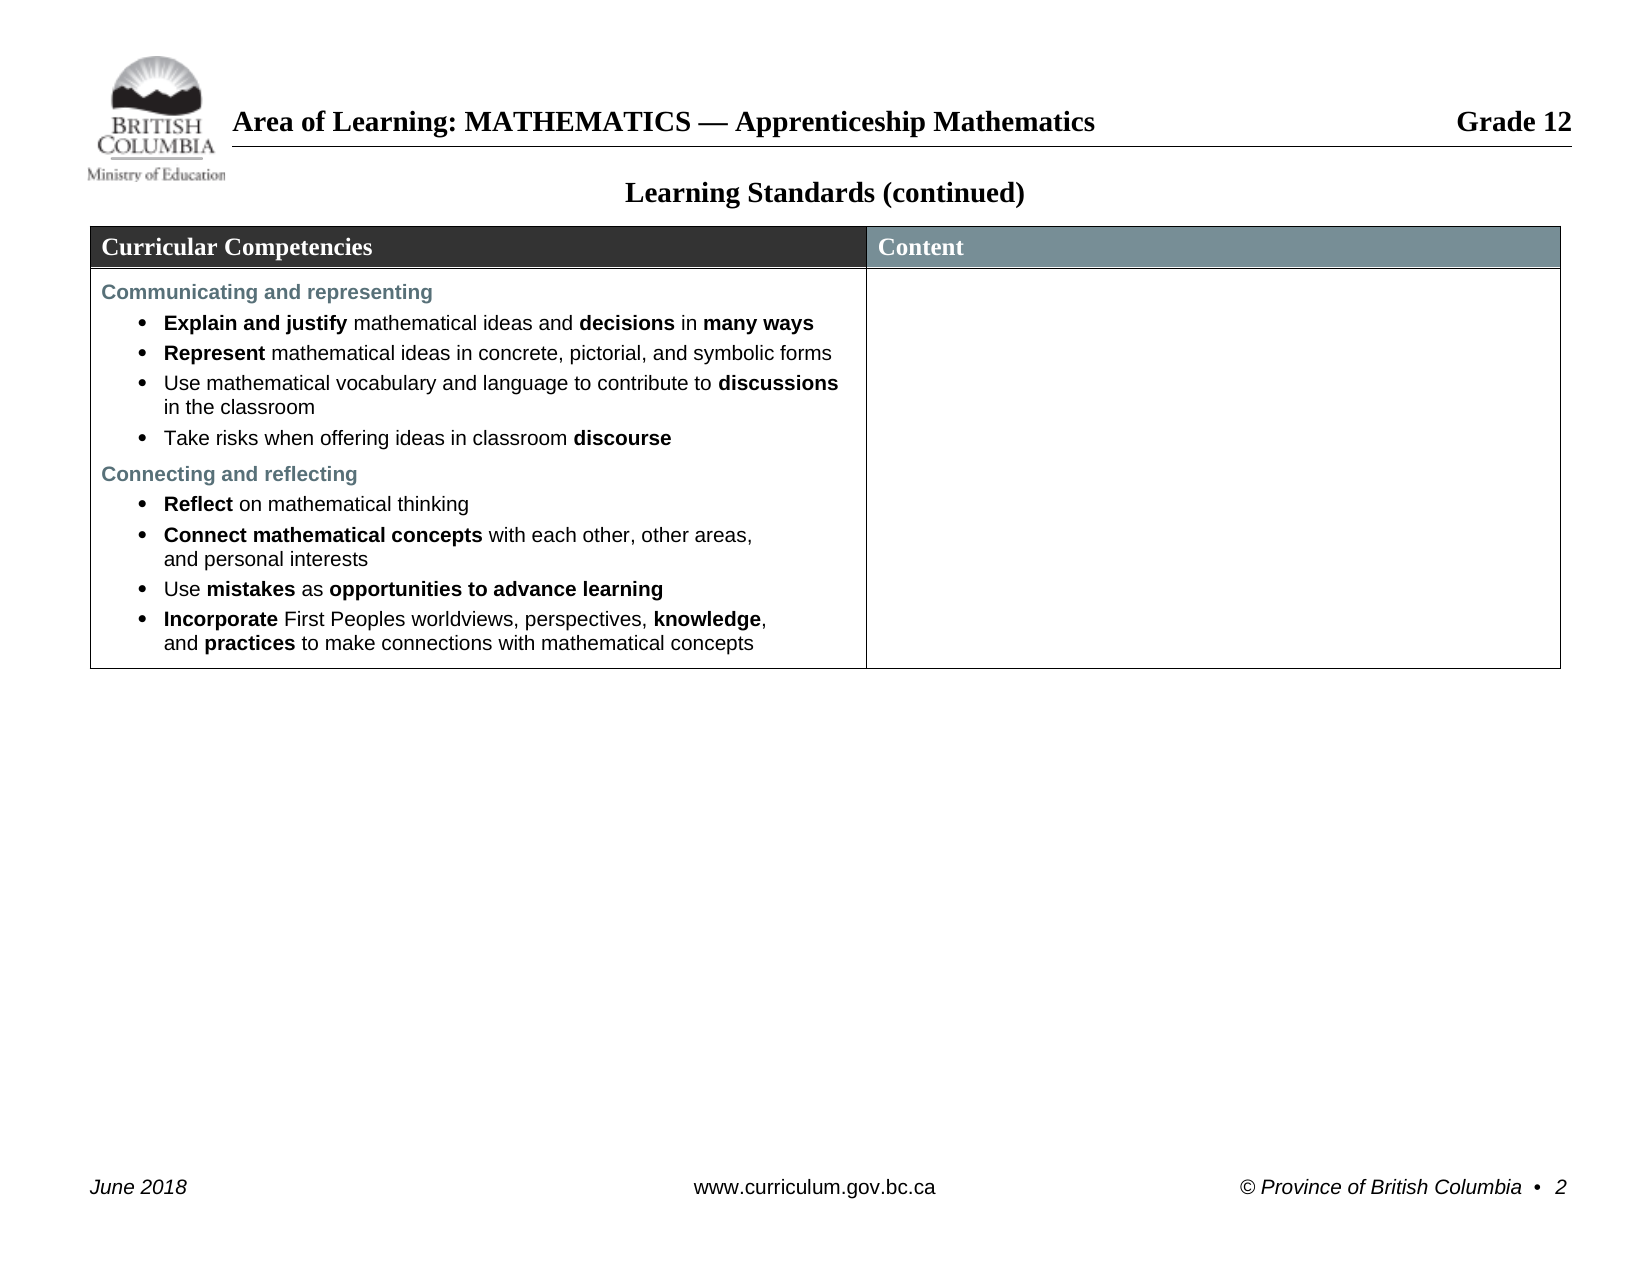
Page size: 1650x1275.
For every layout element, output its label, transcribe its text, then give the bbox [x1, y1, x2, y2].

table_header Content [867, 227, 1560, 267]
text Learning Standards (continued) [89, 175, 1560, 209]
table_cell Communicating and representing Explain and justify mathematical ideas and decisions in many ways Represent mathematical ideas in concrete, pictorial, and symbolic forms Use mathematical vocabulary and language to contribute to discussions in the classroom Take risks when offering ideas in classroom discourse Connecting and reflecting Reflect on mathematical thinking Connect mathematical concepts with each other, other areas, and personal interests Use mistakes as opportunities to advance learning Incorporate First Peoples worldviews, perspectives, knowledge, and practices to make connections with mathematical concepts [91, 269, 866, 668]
table_header Curricular Competencies [91, 227, 866, 267]
table_cell [867, 269, 1560, 668]
text Area of Learning: MATHEMATICS — Apprenticeship Mathematics Grade 12 [232, 104, 1572, 146]
